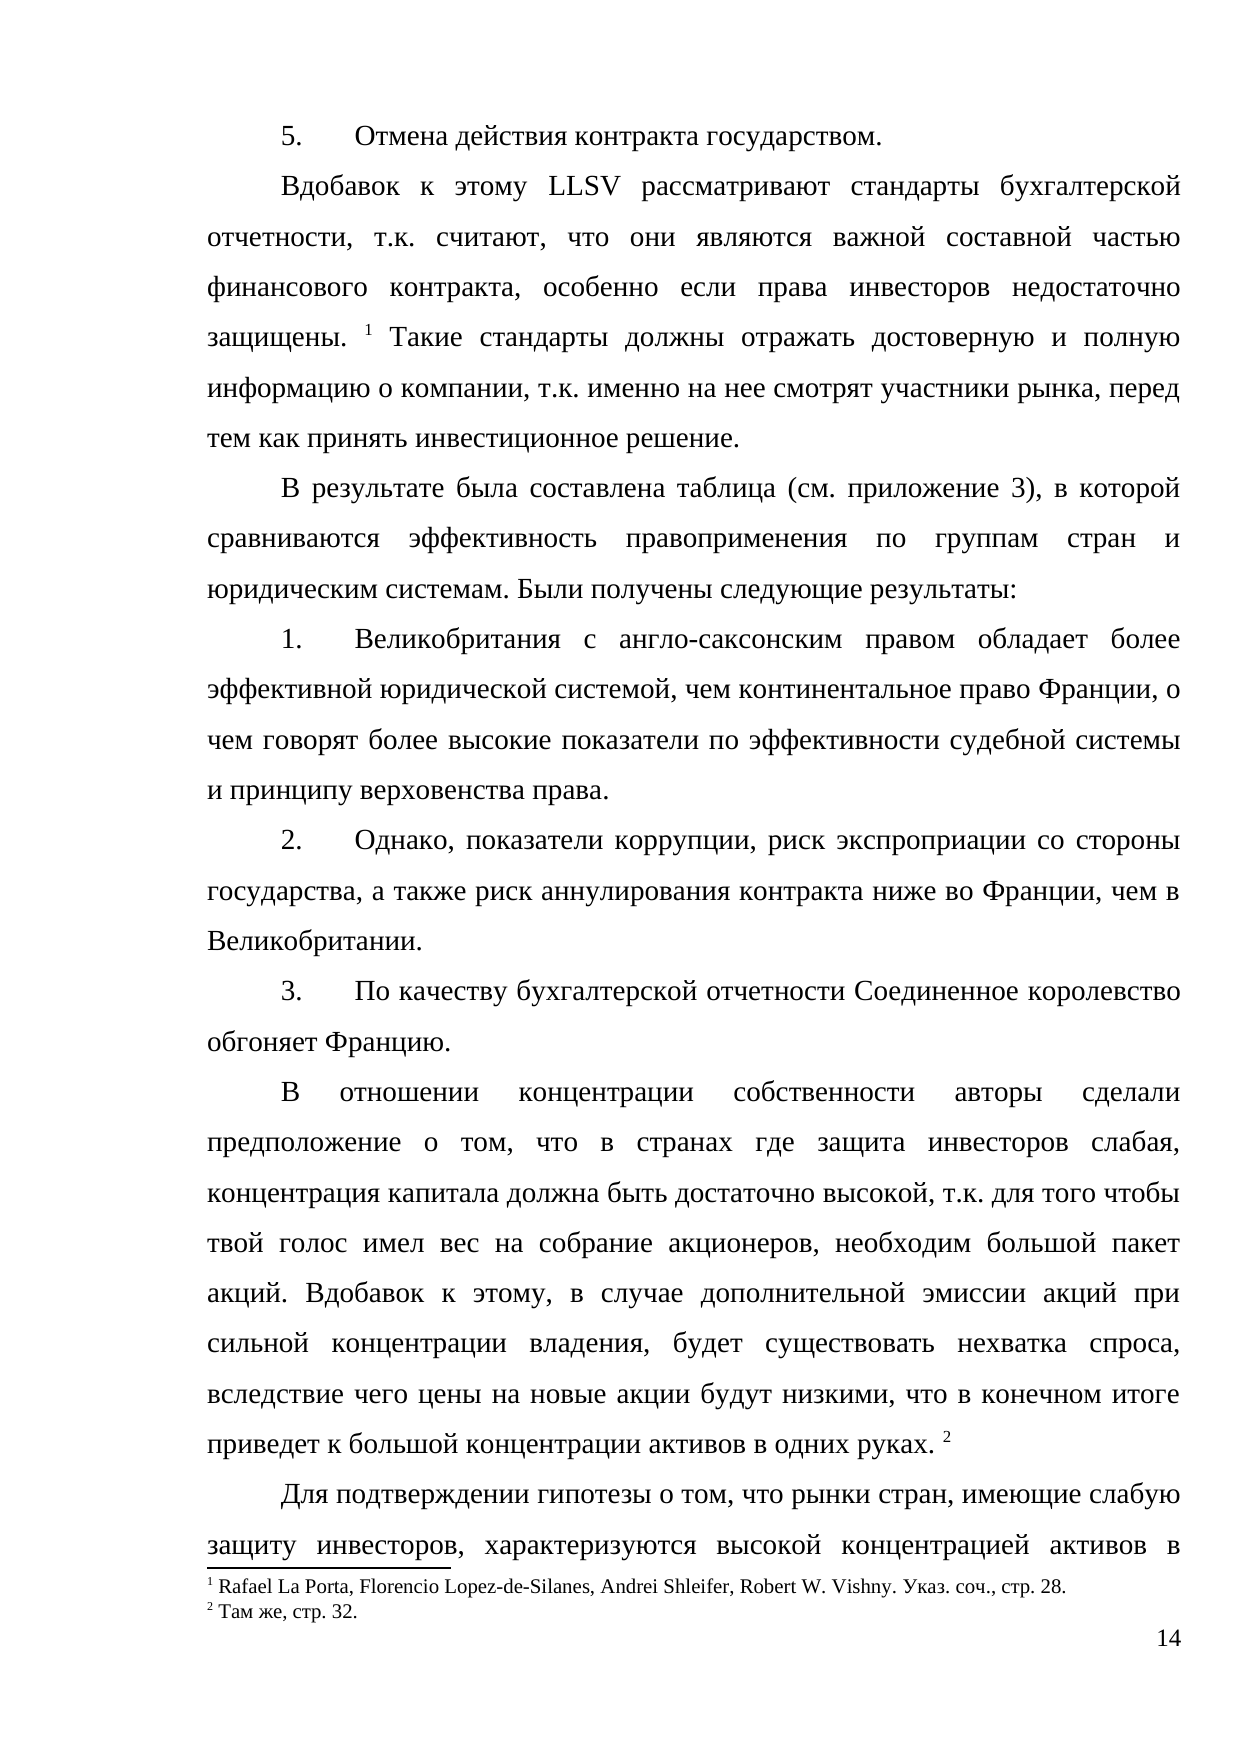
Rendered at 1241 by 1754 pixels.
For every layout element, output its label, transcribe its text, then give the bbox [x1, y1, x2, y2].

text В результате была составлена таблица (см. приложение 3), в которой сравниваются эффективность правоприменения по группам стран и юридическим системам. Были получены следующие результаты: [207, 470, 1181, 604]
text Вдобавок к этому LLSV рассматривают стандарты бухгалтерской отчетности, т.к. считают, что они являются важной составной частью финансового контракта, особенно если права инвесторов недостаточно защищены. Такие стандарты должны отражать достоверную и полную информацию о компании, т.к. именно на нее смотрят участники рынка, перед тем как принять инвестиционное решение. [207, 168, 1181, 453]
list Однако, показатели коррупции, риск экспроприации со стороны государства, а также риск аннулирования контракта ниже во Франции, чем в Великобритании. [207, 822, 1181, 957]
list Отмена действия контракта государством. [207, 118, 1181, 152]
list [207, 1477, 1181, 1560]
list Великобритания с англо-саксонским правом обладает более эффективной юридической системой, чем континентальное право Франции, о чем говорят более высокие показатели по эффективности судебной системы и принципу верховенства права. [207, 621, 1181, 806]
list В отношении концентрации собственности авторы сделали предположение о том, что в странах где защита инвесторов слабая, концентрация капитала должна быть достаточно высокой, т.к. для того чтобы твой голос имел вес на собрание акционеров, необходим большой пакет акций. Вдобавок к этому, в случае дополнительной эмиссии акций при сильной концентрации владения, будет существовать нехватка спроса, вследствие чего цены на новые акции будут низкими, что в конечном итоге приведет к большой концентрации активов в одних руках. [207, 1074, 1181, 1460]
list По качеству бухгалтерской отчетности Соединенное королевство обгоняет Францию. [207, 973, 1181, 1057]
